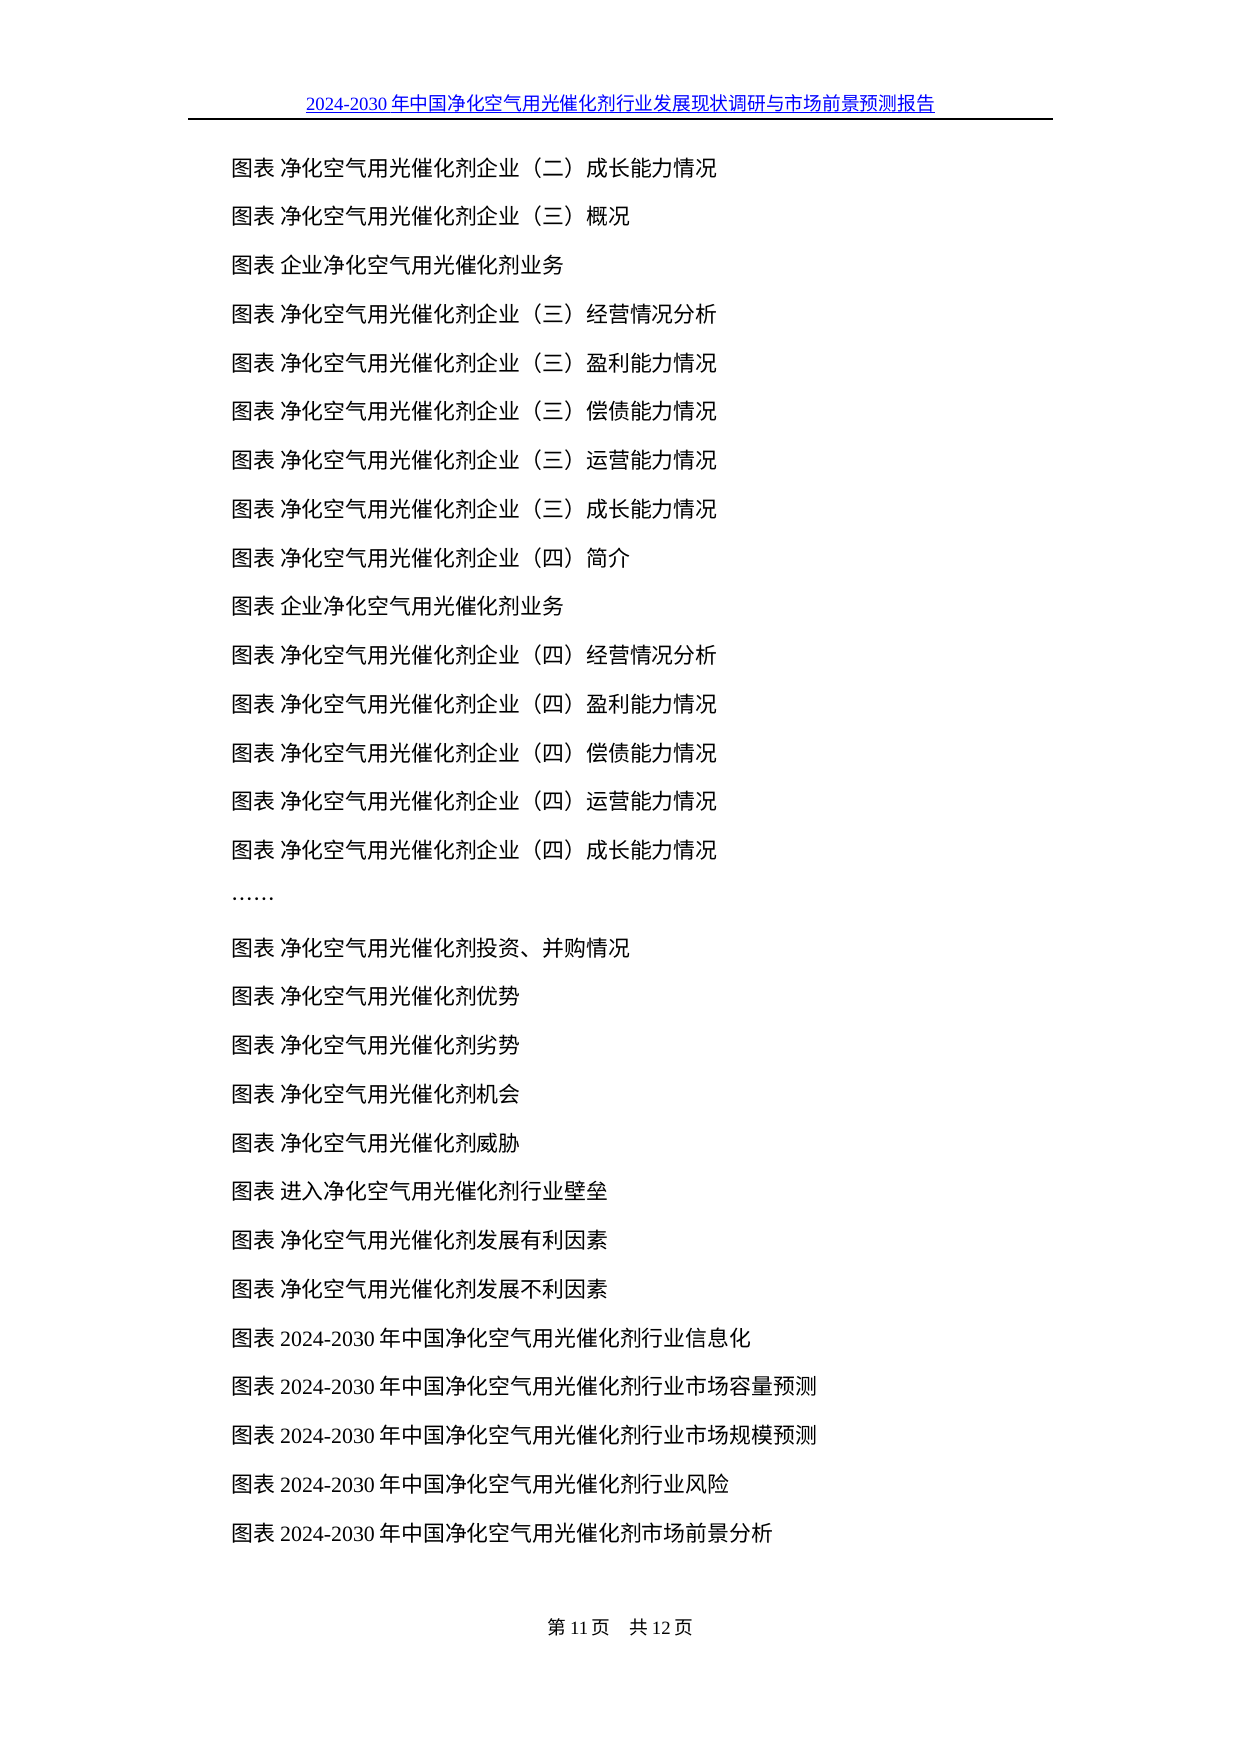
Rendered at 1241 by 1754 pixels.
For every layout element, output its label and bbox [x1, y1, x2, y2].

text [187, 150, 1053, 1548]
